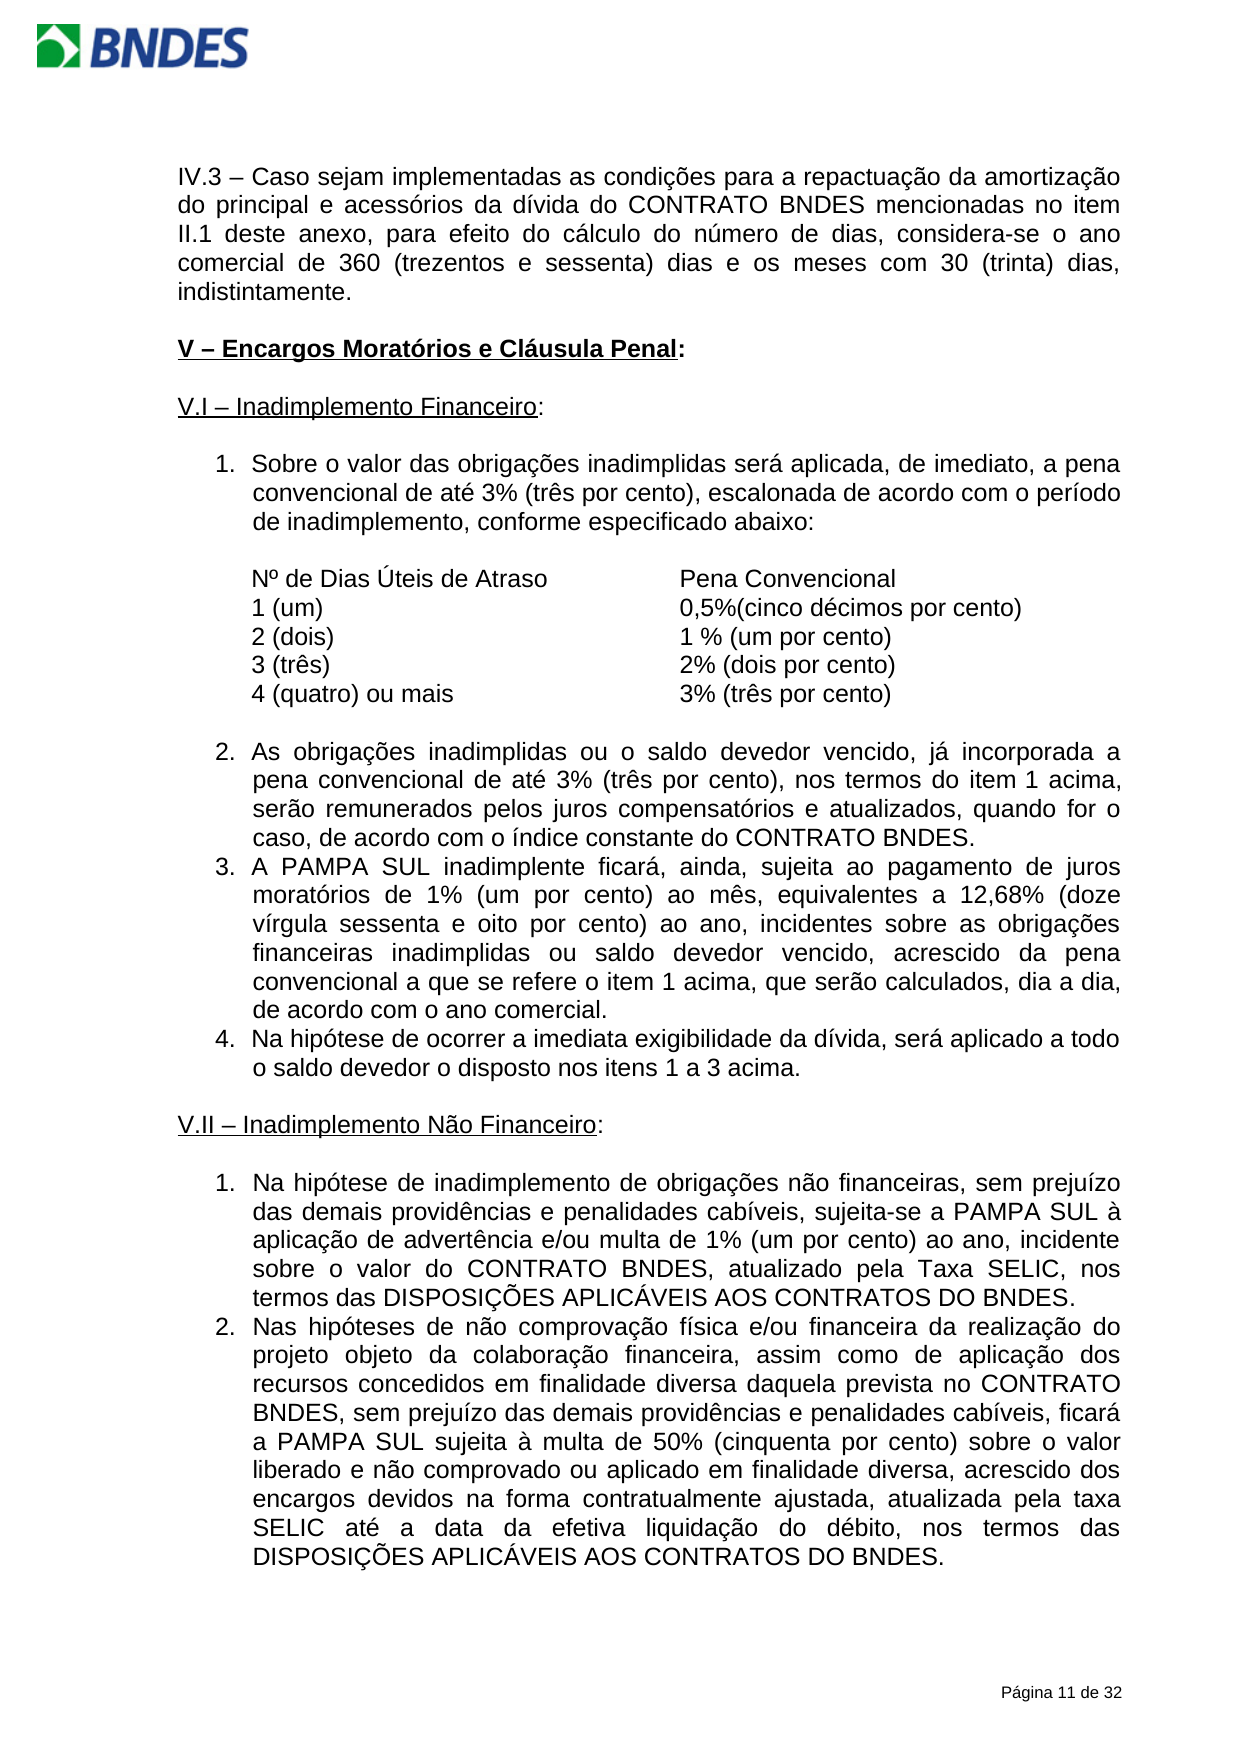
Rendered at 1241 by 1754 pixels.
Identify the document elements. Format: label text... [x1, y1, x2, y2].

text V.I – Inadimplemento Financeiro: [177, 392, 1122, 420]
list As obrigações inadimplidas ou o saldo devedor vencido, já incorporada a pena convencional de até 3% (três por cento), nos termos do item 1 acima, serão remunerados pelos juros compensatórios e atualizados, quando for o caso, de acordo com o índice constante do CONTRATO BNDES. [215, 737, 1122, 852]
text 2 (dois) 1 % (um por cento) [177, 622, 1122, 650]
list Sobre o valor das obrigações inadimplidas será aplicada, de imediato, a pena convencional de até 3% (três por cento), escalonada de acordo com o período de inadimplemento, conforme especificado abaixo: [215, 449, 1122, 535]
text V.II – Inadimplemento Não Financeiro: [177, 1110, 1122, 1139]
list A PAMPA SUL inadimplente ficará, ainda, sujeita ao pagamento de juros moratórios de 1% (um por cento) ao mês, equivalentes a 12,68% (doze vírgula sessenta e oito por cento) ao ano, incidentes sobre as obrigações financeiras inadimplidas ou saldo devedor vencido, acrescido da pena convencional a que se refere o item 1 acima, que serão calculados, dia a dia, de acordo com o ano comercial. [215, 852, 1122, 1024]
text Nº de Dias Úteis de Atraso Pena Convencional [177, 564, 1122, 593]
text 3 (três) 2% (dois por cento) [177, 650, 1122, 679]
text IV.3 – Caso sejam implementadas as condições para a repactuação da amortização do principal e acessórios da dívida do CONTRATO BNDES mencionadas no item II.1 deste anexo, para efeito do cálculo do número de dias, considera-se o ano comercial de 360 (trezentos e sessenta) dias e os meses com 30 (trinta) dias, indistintamente. [177, 162, 1122, 305]
list Na hipótese de inadimplemento de obrigações não financeiras, sem prejuízo das demais providências e penalidades cabíveis, sujeita-se a PAMPA SUL à aplicação de advertência e/ou multa de 1% (um por cento) ao ano, incidente sobre o valor do CONTRATO BNDES, atualizado pela Taxa SELIC, nos termos das DISPOSIÇÕES APLICÁVEIS AOS CONTRATOS DO BNDES. [215, 1168, 1122, 1312]
text V – Encargos Moratórios e Cláusula Penal: [177, 334, 1122, 363]
text 1 (um) 0,5%(cinco décimos por cento) [177, 593, 1122, 622]
list Nas hipóteses de não comprovação física e/ou financeira da realização do projeto objeto da colaboração financeira, assim como de aplicação dos recursos concedidos em finalidade diversa daquela prevista no CONTRATO BNDES, sem prejuízo das demais providências e penalidades cabíveis, ficará a PAMPA SUL sujeita à multa de 50% (cinquenta por cento) sobre o valor liberado e não comprovado ou aplicado em finalidade diversa, acrescido dos encargos devidos na forma contratualmente ajustada, atualizada pela taxa SELIC até a data da efetiva liquidação do débito, nos termos das DISPOSIÇÕES APLICÁVEIS AOS CONTRATOS DO BNDES. [215, 1312, 1122, 1570]
text 4 (quatro) ou mais 3% (três por cento) [177, 679, 1122, 708]
list Na hipótese de ocorrer a imediata exigibilidade da dívida, será aplicado a todo o saldo devedor o disposto nos itens 1 a 3 acima. [215, 1024, 1122, 1082]
picture [37, 24, 250, 70]
